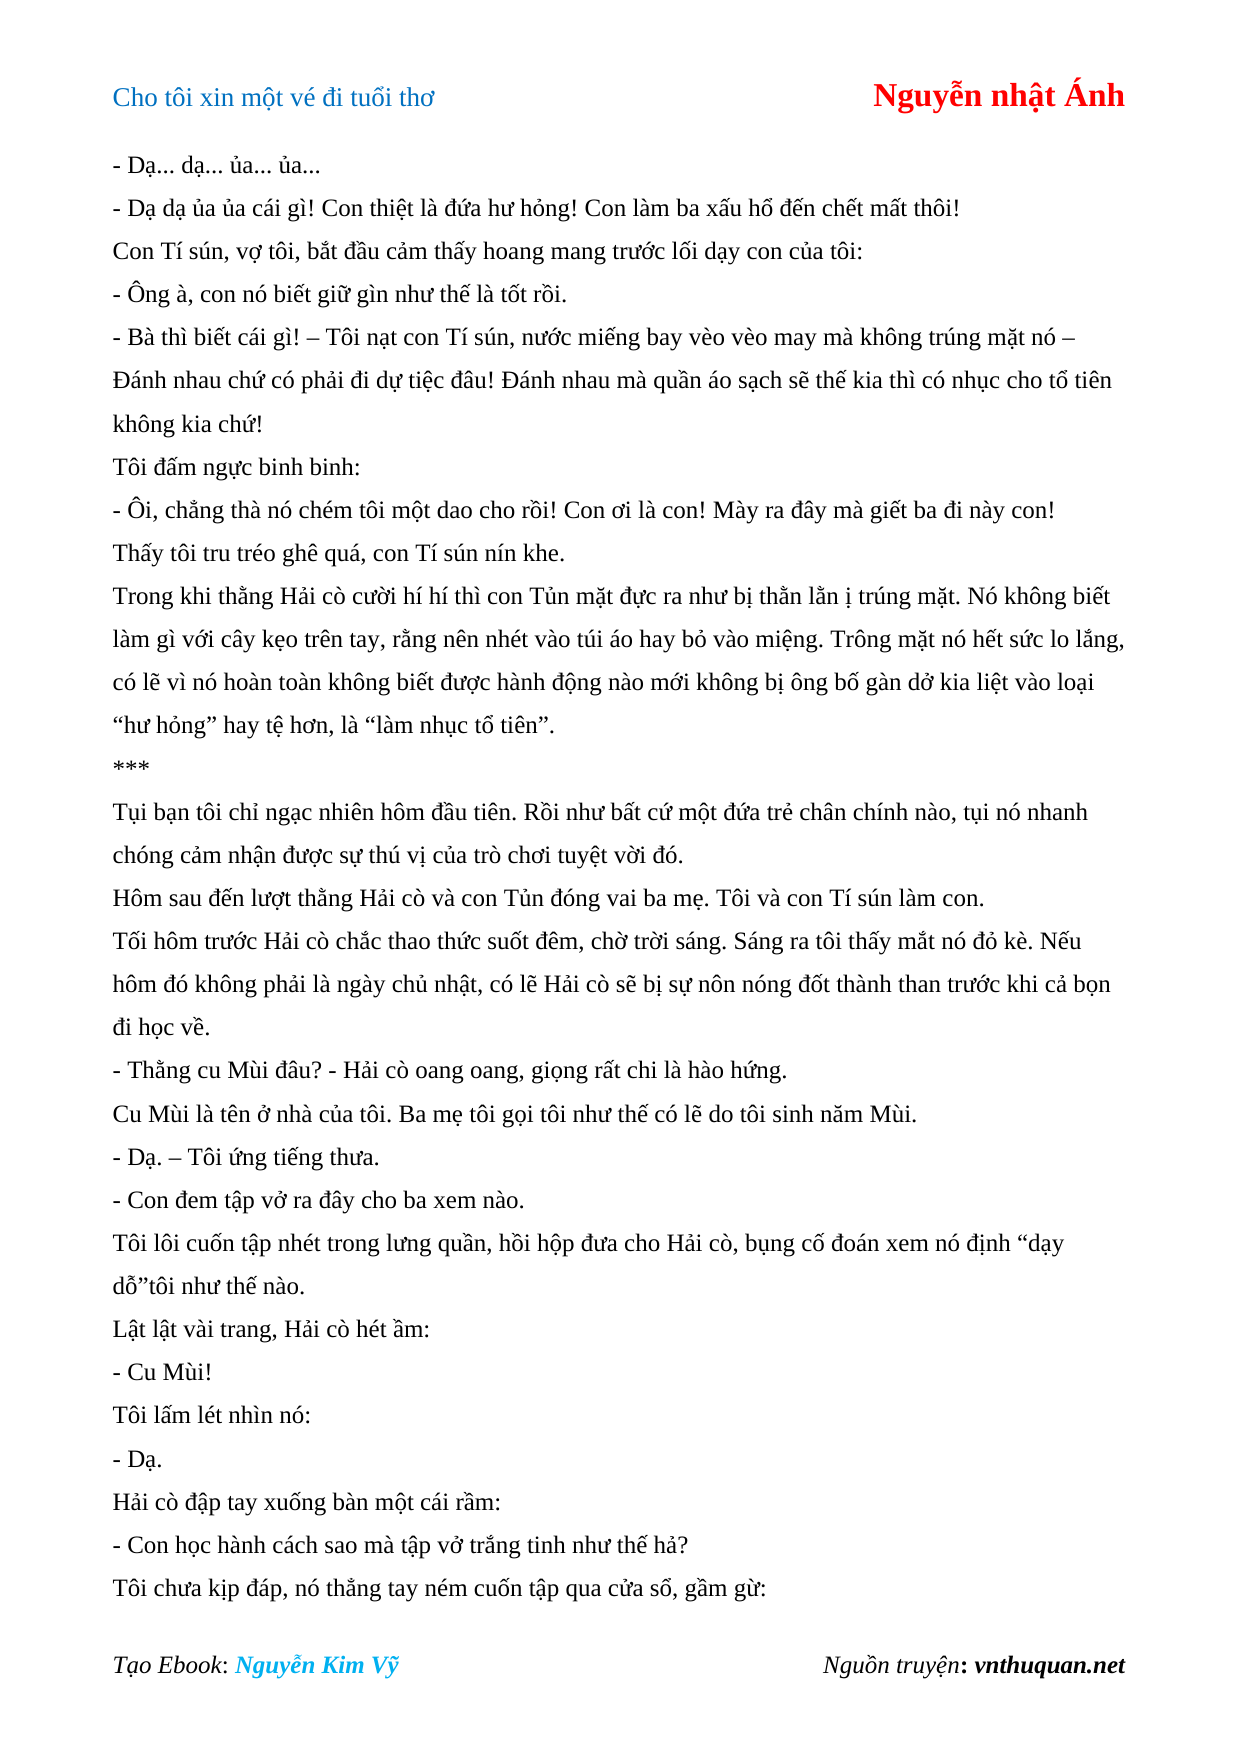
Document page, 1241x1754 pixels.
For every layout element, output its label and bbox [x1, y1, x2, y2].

text [112, 150, 1128, 1602]
